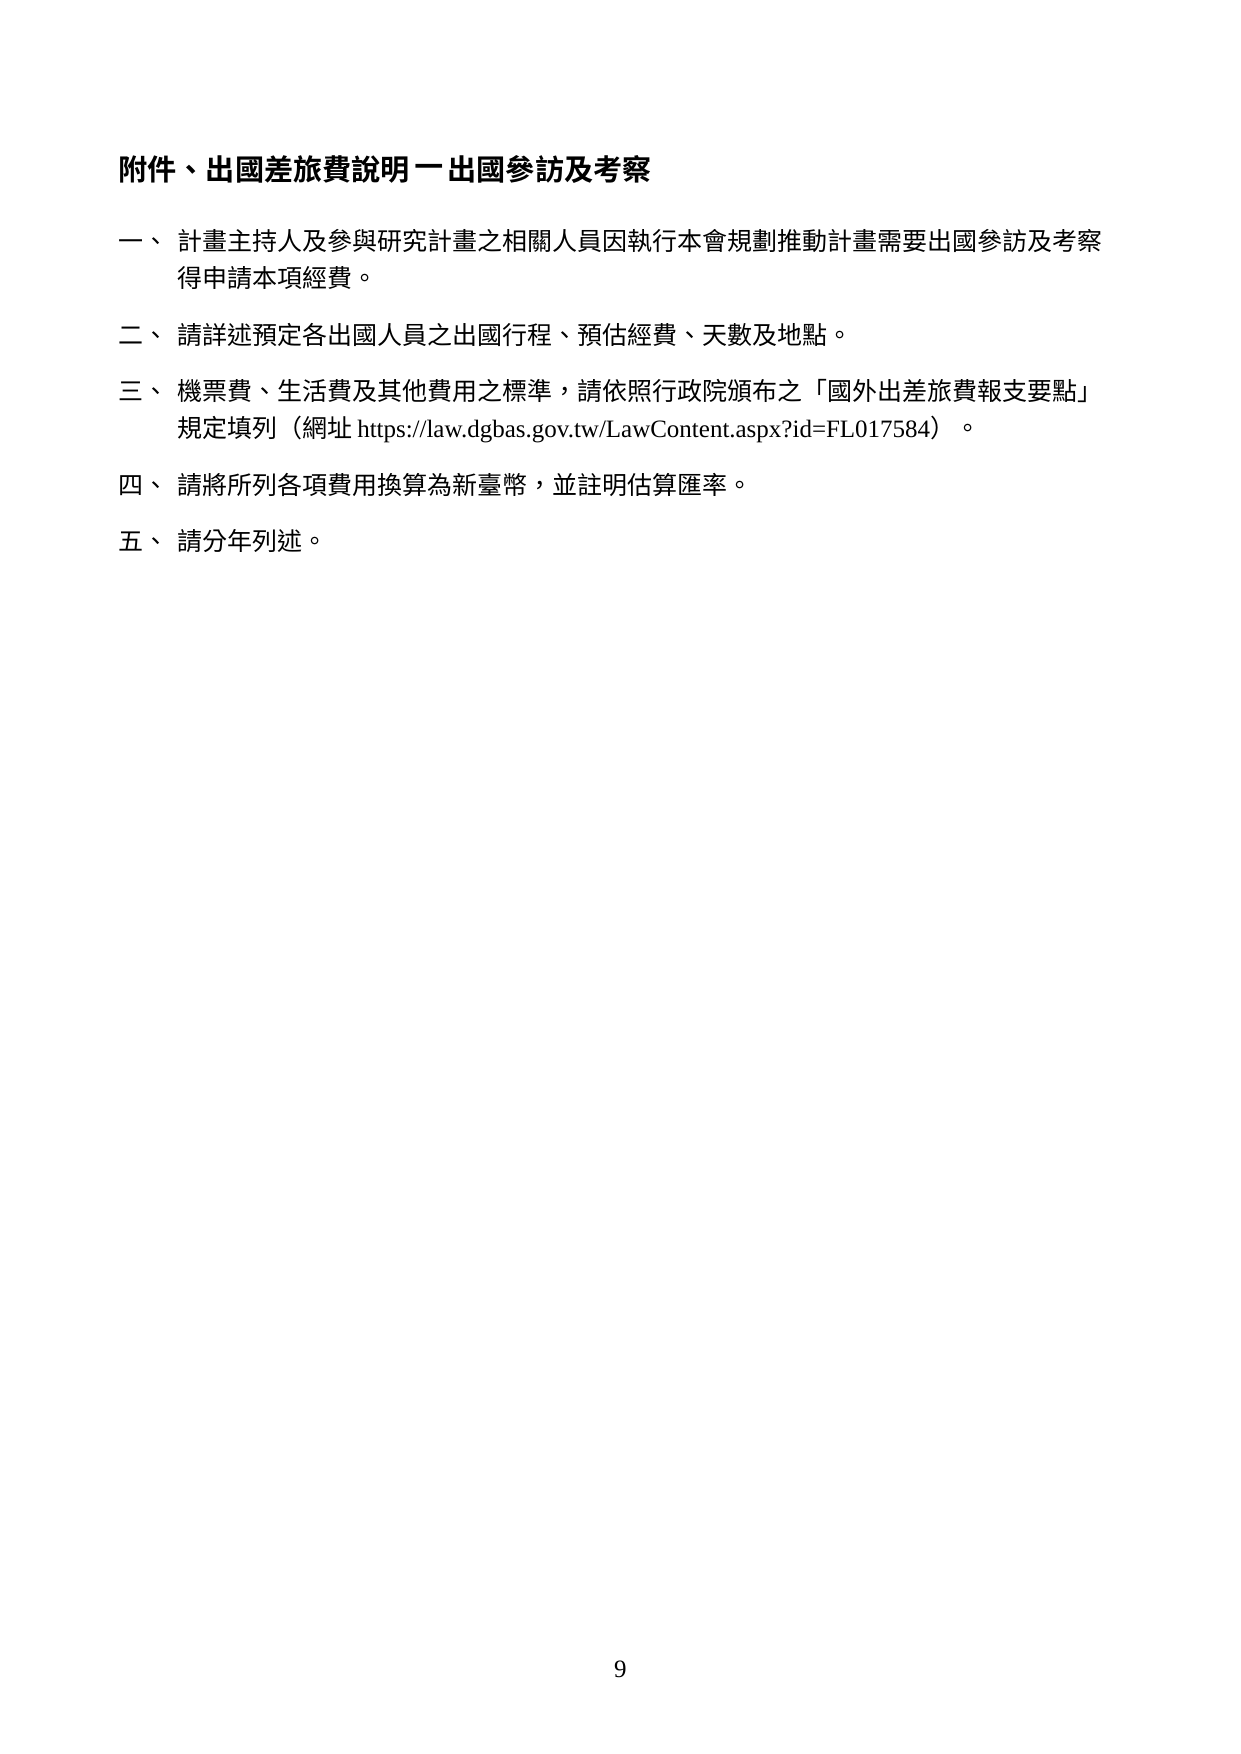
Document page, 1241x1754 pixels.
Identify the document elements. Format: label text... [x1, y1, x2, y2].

list 請將所列各項費用換算為新臺幣，並註明估算匯率。 [118, 464, 1122, 502]
list 機票費、生活費及其他費用之標準，請依照行政院頒布之「國外出差旅費報支要點」規定填列（網址https://law.dgbas.gov.tw/LawContent.aspx?id=FL017584）。 [118, 371, 1122, 446]
list 計畫主持人及參與研究計畫之相關人員因執行本會規劃推動計畫需要出國參訪及考察得申請本項經費。 [118, 221, 1122, 296]
list 請分年列述。 [118, 521, 1122, 558]
list 請詳述預定各出國人員之出國行程、預估經費、天數及地點。 [118, 314, 1122, 352]
text 附件、出國差旅費說明－出國參訪及考察 [118, 127, 1122, 202]
